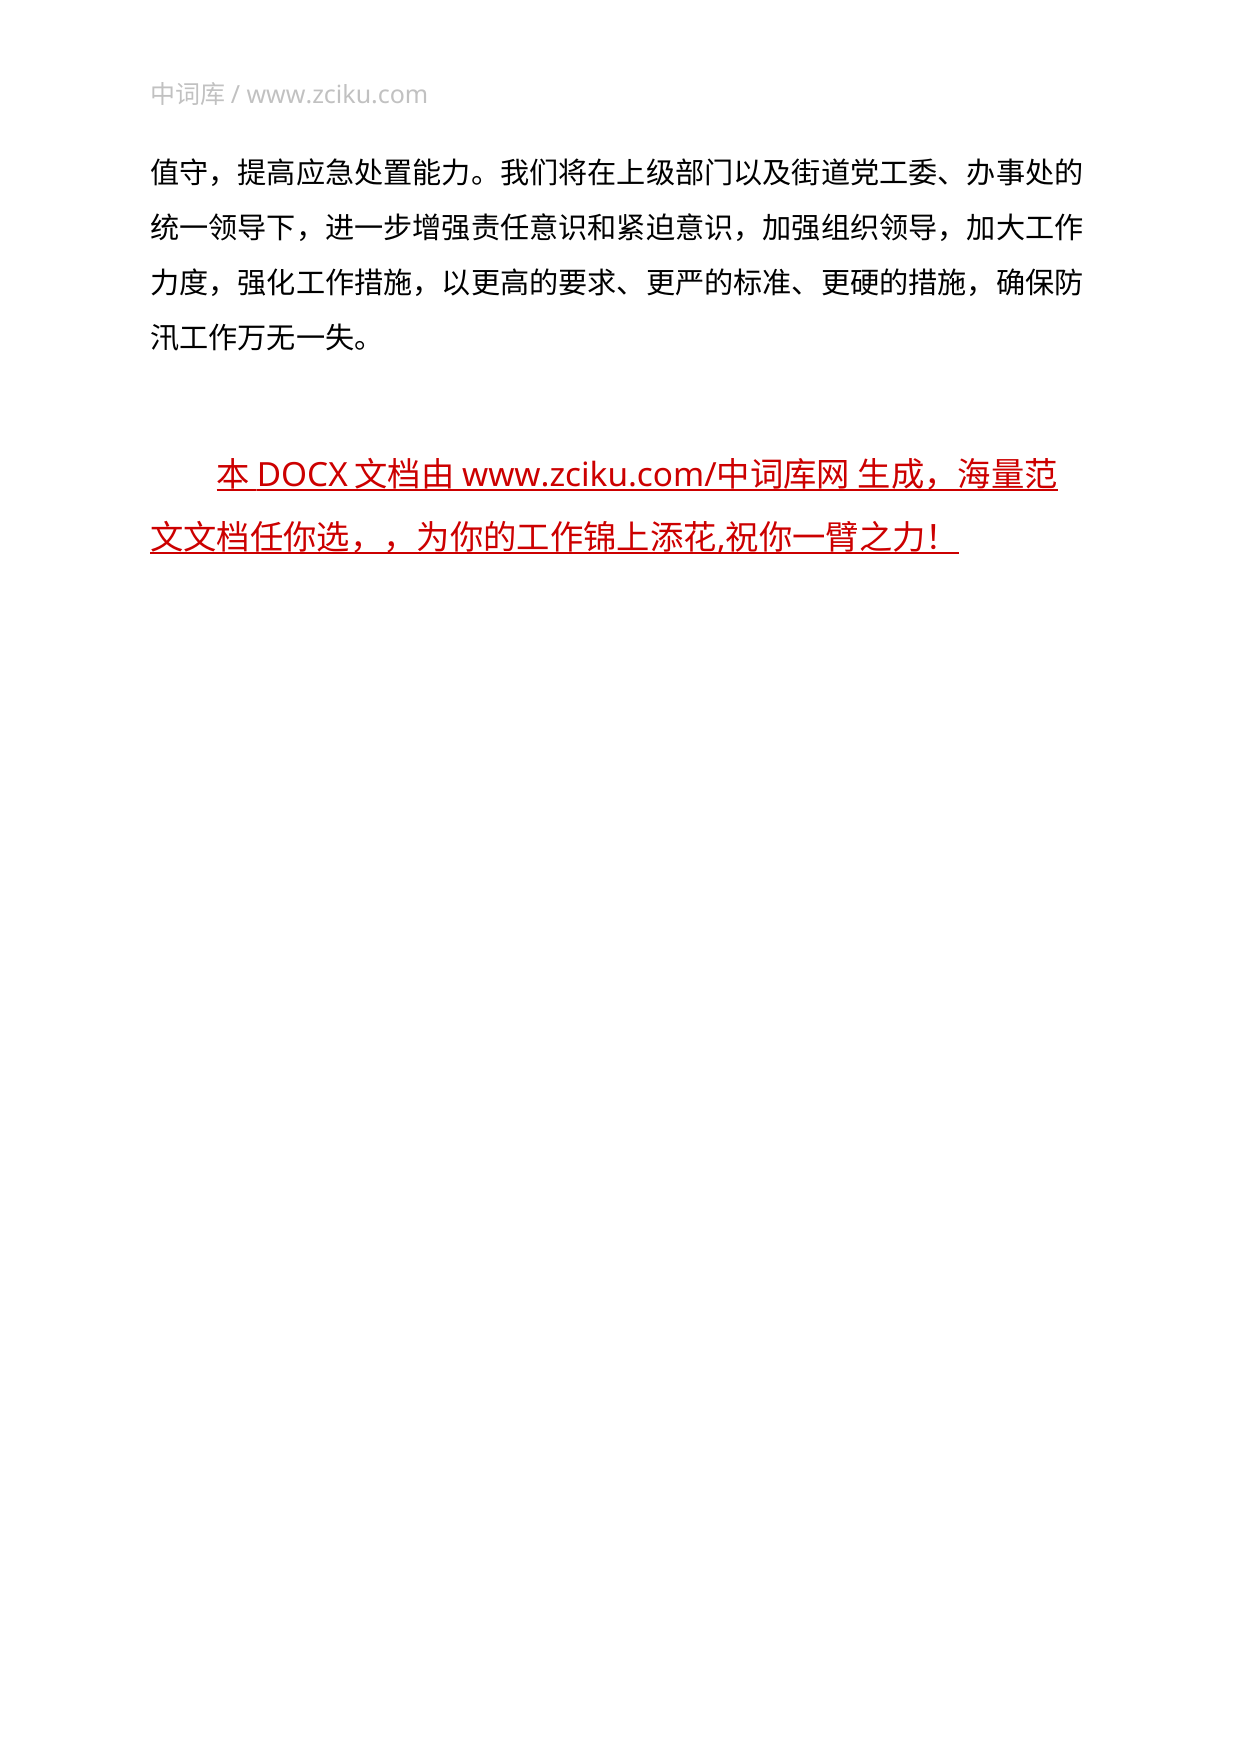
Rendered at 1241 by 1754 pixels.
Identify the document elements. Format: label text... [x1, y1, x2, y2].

text 本DOCX文档由 www.zciku.com/中词库网 生成，海量范文文档任你选，，为你的工作锦上添花,祝你一臂之力！ [150, 448, 1090, 559]
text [150, 150, 1090, 357]
